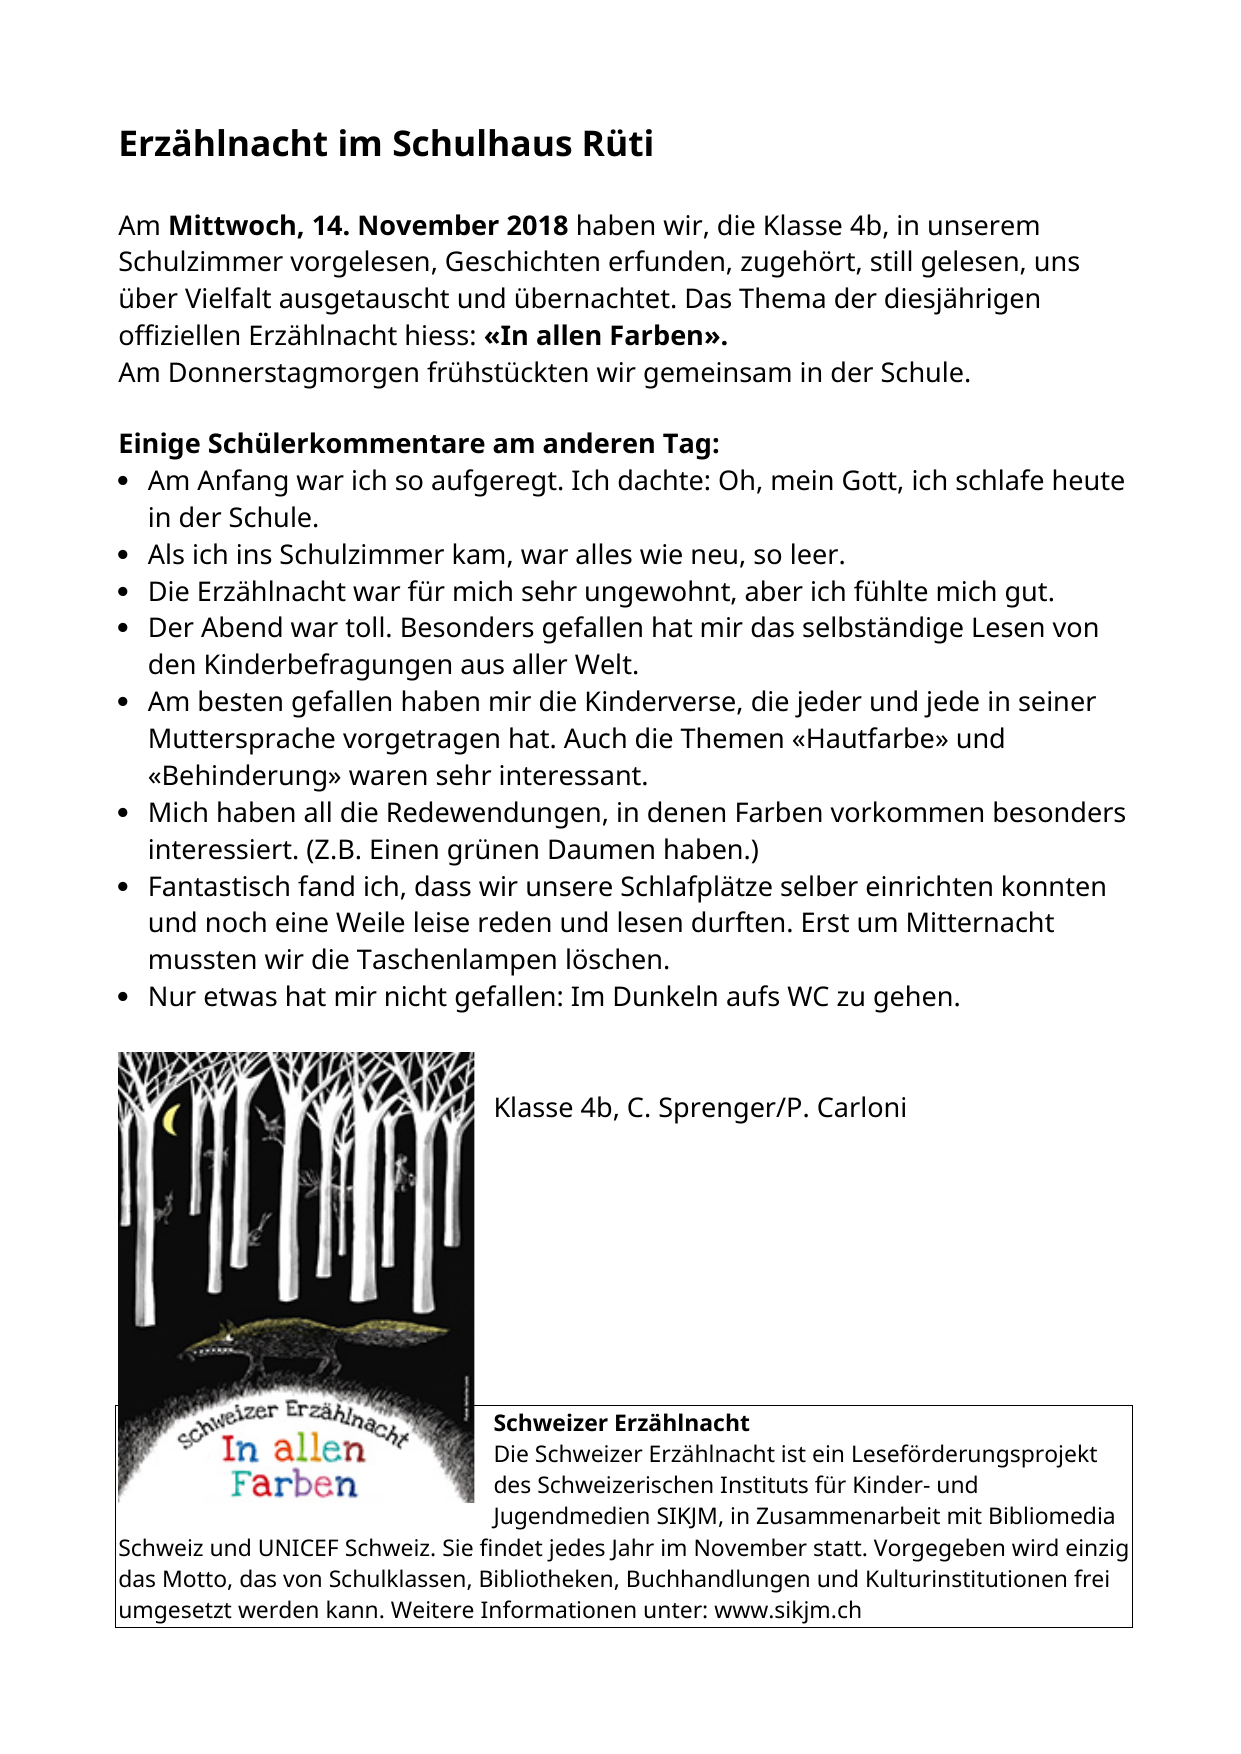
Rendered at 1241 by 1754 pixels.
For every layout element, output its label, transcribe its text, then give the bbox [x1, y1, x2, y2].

list Als ich ins Schulzimmer kam, war alles wie neu, so leer. [118, 535, 1144, 572]
list Fantastisch fand ich, dass wir unsere Schlafplätze selber einrichten konnten und noch eine Weile leise reden und lesen durften. Erst um Mitternacht mussten wir die Taschenlampen löschen. [118, 867, 1144, 978]
text Erzählnacht im Schulhaus Rüti [118, 118, 1144, 166]
list Am besten gefallen haben mir die Kinderverse, die jeder und jede in seiner Muttersprache vorgetragen hat. Auch die Themen «Hautfarbe» und «Behinderung» waren sehr interessant. [118, 683, 1144, 793]
list Nur etwas hat mir nicht gefallen: Im Dunkeln aufs WC zu gehen. [118, 978, 1144, 1014]
text Schweizer Erzählnacht Die Schweizer Erzählnacht ist ein Leseförderungsprojekt des Schweizerischen Instituts für Kinder- und Jugendmedien SIKJM, in Zusammenarbeit mit Bibliomedia Schweiz und UNICEF Schweiz. Sie findet jedes Jahr im November statt. Vorgegeben wird einzig das Motto, das von Schulklassen, Bibliotheken, Buchhandlungen und Kulturinstitutionen frei umgesetzt werden kann. Weitere Informationen unter: www.sikjm.ch [116, 1406, 1132, 1627]
list Der Abend war toll. Besonders gefallen hat mir das selbständige Lesen von den Kinderbefragungen aus aller Welt. [118, 609, 1144, 683]
text Am Mittwoch, 14. November 2018 haben wir, die Klasse 4b, in unserem Schulzimmer vorgelesen, Geschichten erfunden, zugehört, still gelesen, uns über Vielfalt ausgetauscht und übernachtet. Das Thema der diesjährigen offiziellen Erzählnacht hiess: «In allen Farben». [118, 206, 1144, 353]
text Einige Schülerkommentare am anderen Tag: [118, 424, 1144, 461]
text Klasse 4b, C. Sprenger/P. Carloni [475, 1088, 1144, 1125]
text Am Donnerstagmorgen frühstückten wir gemeinsam in der Schule. [118, 353, 1144, 390]
list Am Anfang war ich so aufgeregt. Ich dachte: Oh, mein Gott, ich schlafe heute in der Schule. [118, 461, 1144, 535]
list Die Erzählnacht war für mich sehr ungewohnt, aber ich fühlte mich gut. [118, 572, 1144, 609]
list Mich haben all die Redewendungen, in denen Farben vorkommen besonders interessiert. (Z.B. Einen grünen Daumen haben.) [118, 793, 1144, 867]
picture [118, 1052, 475, 1503]
